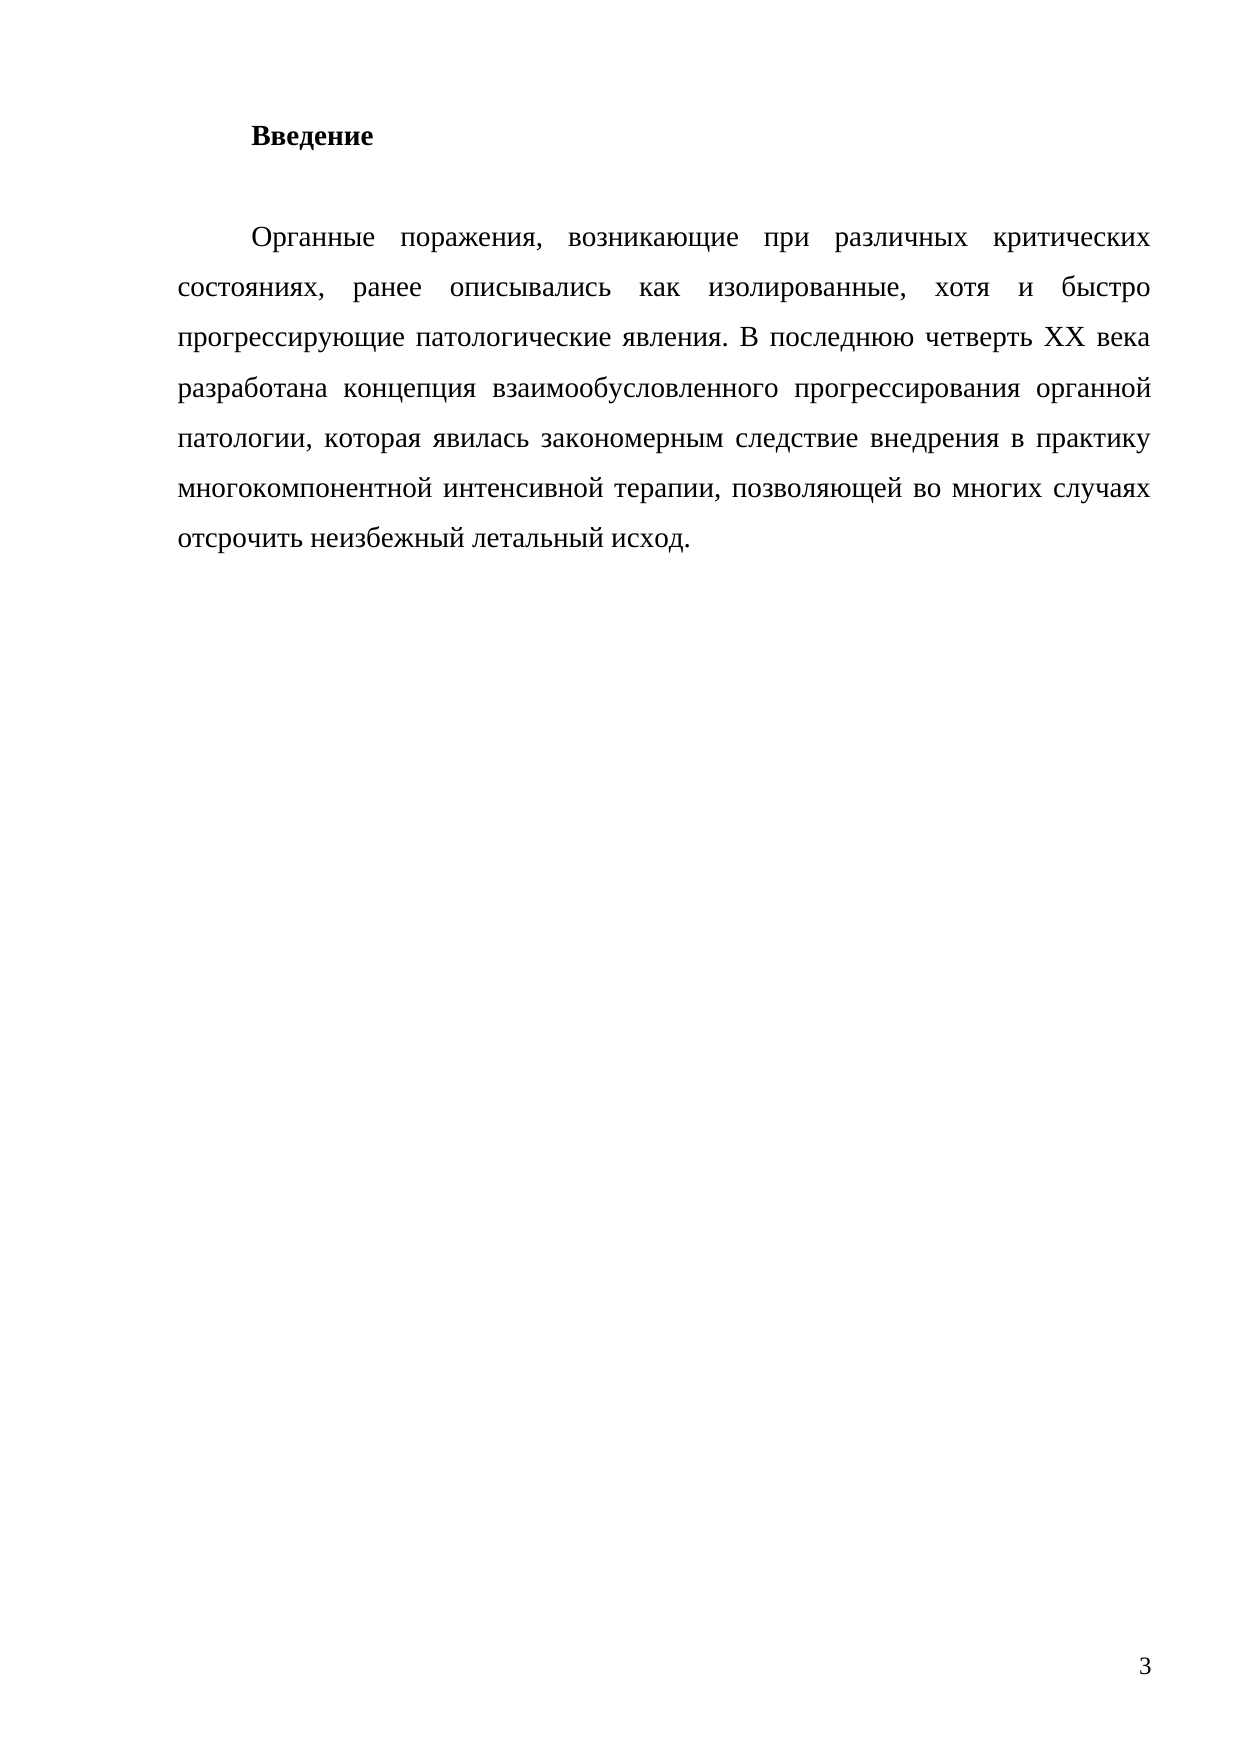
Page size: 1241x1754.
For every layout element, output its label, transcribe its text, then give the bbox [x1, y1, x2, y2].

text Органные поражения, возникающие при различных критических состояниях, ранее описывались как изолированные, хотя и быстро прогрессирующие патологические явления. В последнюю четверть ХХ века разработана концепция взаимообусловленного прогрессирования органной патологии, которая явилась закономерным следствие внедрения в практику многокомпонентной интенсивной терапии, позволяющей во многих случаях отсрочить неизбежный летальный исход. [177, 219, 1152, 554]
text Введение [177, 118, 1152, 152]
